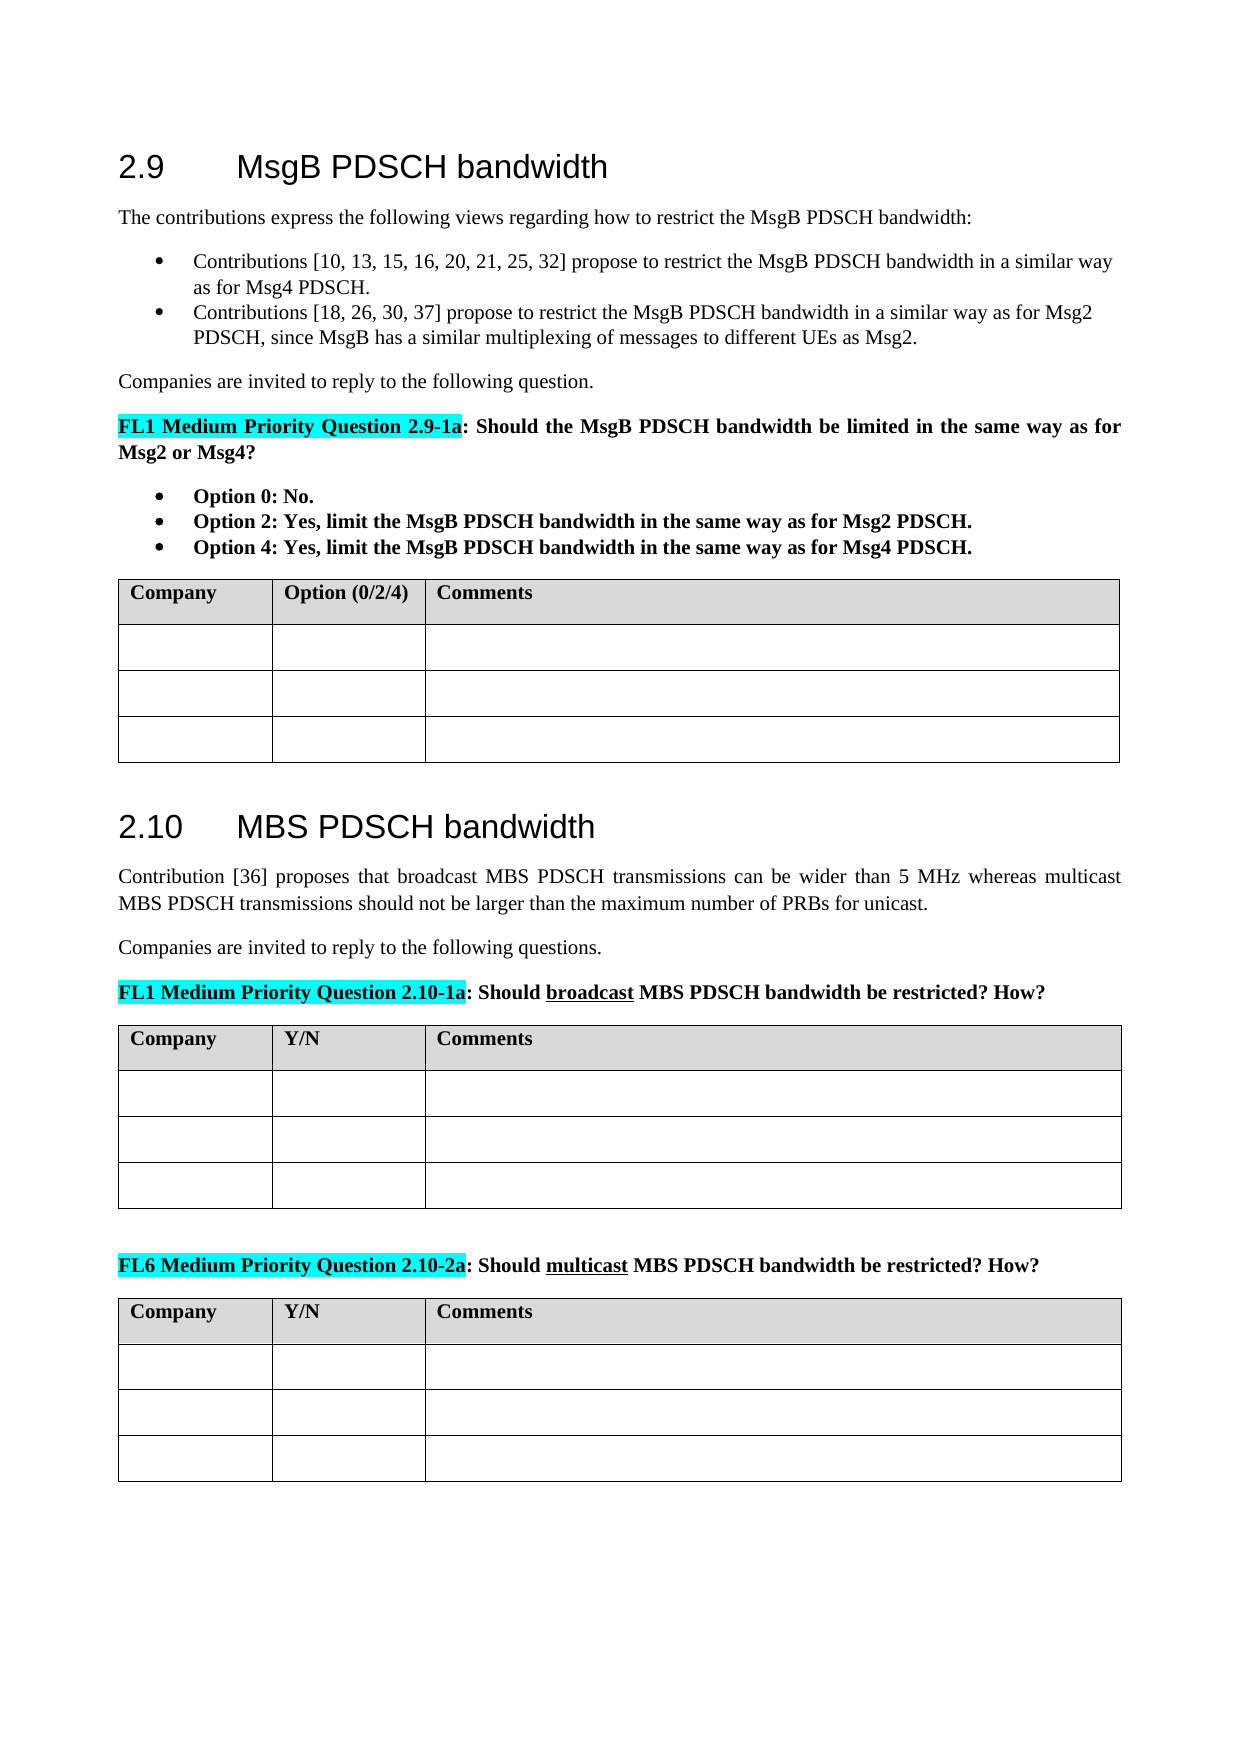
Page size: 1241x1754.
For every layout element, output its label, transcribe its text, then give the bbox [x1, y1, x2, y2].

list Option 4: Yes, limit the MsgB PDSCH bandwidth in the same way as for Msg4 PDSCH. [156, 535, 1122, 559]
table_cell [426, 1345, 1121, 1389]
list Contributions [10, 13, 15, 16, 20, 21, 25, 32] propose to restrict the MsgB PDSCH bandwidth in a similar way as for Msg4 PDSCH. [156, 249, 1122, 299]
text 2.10 MBS PDSCH bandwidth [118, 807, 1122, 846]
table_cell [273, 1436, 425, 1481]
table_cell [119, 717, 272, 762]
text FL1 Medium Priority Question 2.9-1a: Should the MsgB PDSCH bandwidth be limited in the same way as for Msg2 or Msg4? [118, 414, 1122, 464]
text FL1 Medium Priority Question 2.10-1a: Should broadcast MBS PDSCH bandwidth be restricted? How? [466, 980, 1122, 1004]
table_cell [273, 671, 425, 716]
text 2.9 MsgB PDSCH bandwidth [118, 147, 1122, 186]
table_cell [426, 625, 1119, 670]
table_cell [273, 625, 425, 670]
table_cell [273, 1071, 425, 1116]
table_cell [119, 1071, 272, 1116]
table_header Comments [426, 580, 1119, 624]
table_cell [426, 1390, 1121, 1435]
list Option 2: Yes, limit the MsgB PDSCH bandwidth in the same way as for Msg2 PDSCH. [156, 509, 1122, 533]
table_header Company [119, 1026, 272, 1070]
table_header Option (0/2/4) [273, 580, 425, 624]
table_cell [119, 1436, 272, 1481]
table_header Comments [426, 1299, 1121, 1343]
list Option 0: No. [156, 484, 1122, 508]
text Contribution [36] proposes that broadcast MBS PDSCH transmissions can be wider than 5 MHz whereas multicast MBS PDSCH transmissions should not be larger than the maximum number of PRBs for unicast. [118, 864, 1122, 914]
table_cell [426, 1436, 1121, 1481]
text Companies are invited to reply to the following question. [118, 369, 1122, 393]
table_cell [119, 1163, 272, 1207]
list Contributions [18, 26, 30, 37] propose to restrict the MsgB PDSCH bandwidth in a similar way as for Msg2 PDSCH, since MsgB has a similar multiplexing of messages to different UEs as Msg2. [156, 300, 1122, 349]
table_cell [273, 1345, 425, 1389]
table_header Comments [426, 1026, 1121, 1070]
table_cell [119, 1390, 272, 1435]
table_cell [119, 671, 272, 716]
table_cell [273, 1163, 425, 1207]
table_cell [426, 1071, 1121, 1116]
table_cell [273, 1390, 425, 1435]
table_cell [426, 717, 1119, 762]
table_header Company [119, 580, 272, 624]
table_cell [273, 1117, 425, 1162]
table_cell [273, 717, 425, 762]
table_header Y/N [273, 1026, 425, 1070]
table_header Company [119, 1299, 272, 1343]
table_cell [426, 1117, 1121, 1162]
table_cell [119, 1117, 272, 1162]
text Companies are invited to reply to the following questions. [118, 935, 1122, 959]
text The contributions express the following views regarding how to restrict the MsgB PDSCH bandwidth: [118, 205, 1122, 229]
table_cell [426, 671, 1119, 716]
table_cell [119, 1345, 272, 1389]
text FL6 Medium Priority Question 2.10-2a: Should multicast MBS PDSCH bandwidth be restricted? How? [466, 1253, 1122, 1277]
table_cell [426, 1163, 1121, 1207]
table_cell [119, 625, 272, 670]
table_header Y/N [273, 1299, 425, 1343]
